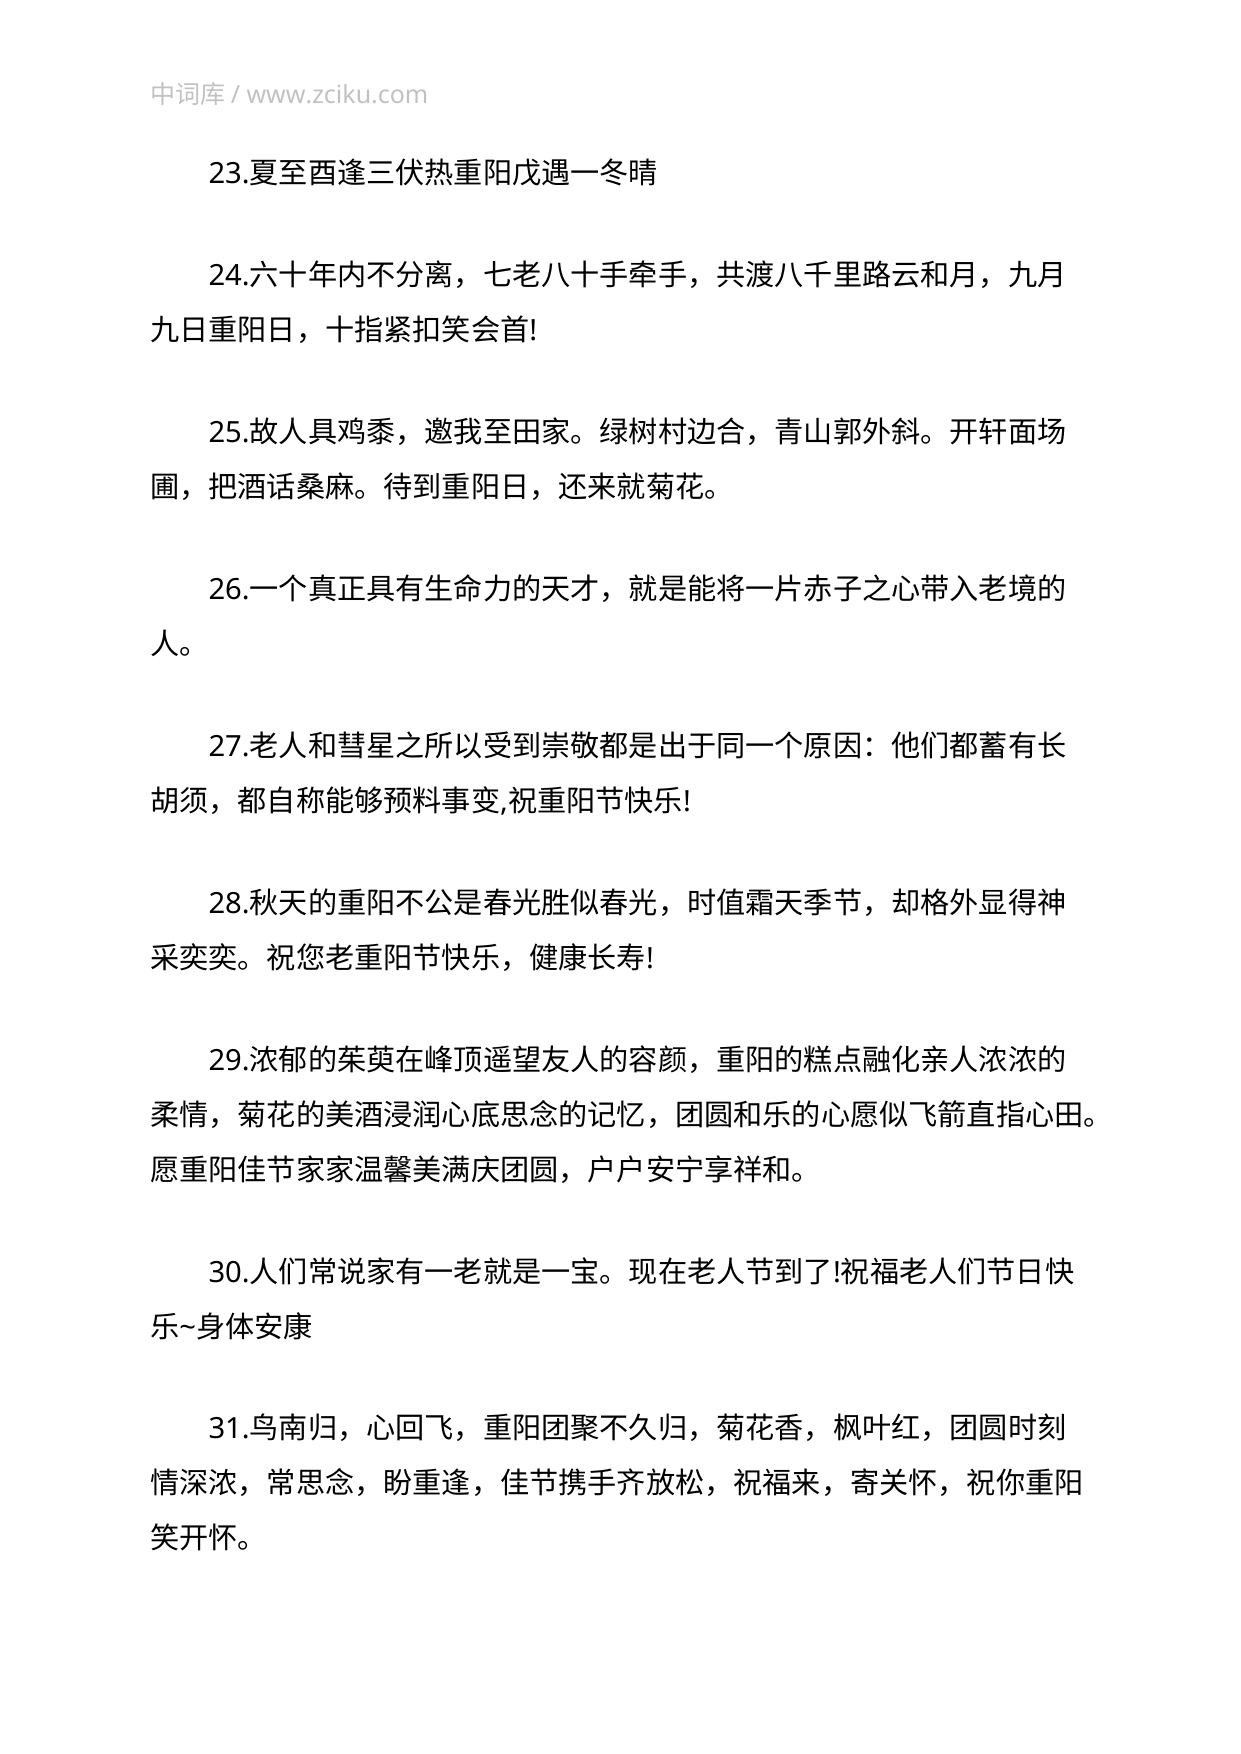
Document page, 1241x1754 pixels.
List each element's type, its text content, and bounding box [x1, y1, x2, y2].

text 27.老人和彗星之所以受到崇敬都是出于同一个原因：他们都蓄有长胡须，都自称能够预料事变,祝重阳节快乐! [150, 722, 1090, 820]
text 25.故人具鸡黍，邀我至田家。绿树村边合，青山郭外斜。开轩面场圃，把酒话桑麻。待到重阳日，还来就菊花。 [150, 409, 1090, 506]
text 24.六十年内不分离，七老八十手牵手，共渡八千里路云和月，九月九日重阳日，十指紧扣笑会首! [150, 252, 1090, 349]
text 28.秋天的重阳不公是春光胜似春光，时值霜天季节，却格外显得神采奕奕。祝您老重阳节快乐，健康长寿! [150, 879, 1090, 977]
text 30.人们常说家有一老就是一宝。现在老人节到了!祝福老人们节日快乐~身体安康 [150, 1248, 1090, 1346]
text 23.夏至酉逢三伏热重阳戊遇一冬晴 [150, 150, 1090, 192]
text 31.鸟南归，心回飞，重阳团聚不久归，菊花香，枫叶红，团圆时刻情深浓，常思念，盼重逢，佳节携手齐放松，祝福来，寄关怀，祝你重阳笑开怀。 [150, 1405, 1090, 1557]
text 29.浓郁的茱萸在峰顶遥望友人的容颜，重阳的糕点融化亲人浓浓的柔情，菊花的美酒浸润心底思念的记忆，团圆和乐的心愿似飞箭直指心田。愿重阳佳节家家温馨美满庆团圆，户户安宁享祥和。 [150, 1036, 1090, 1189]
text 26.一个真正具有生命力的天才，就是能将一片赤子之心带入老境的人。 [150, 566, 1090, 663]
